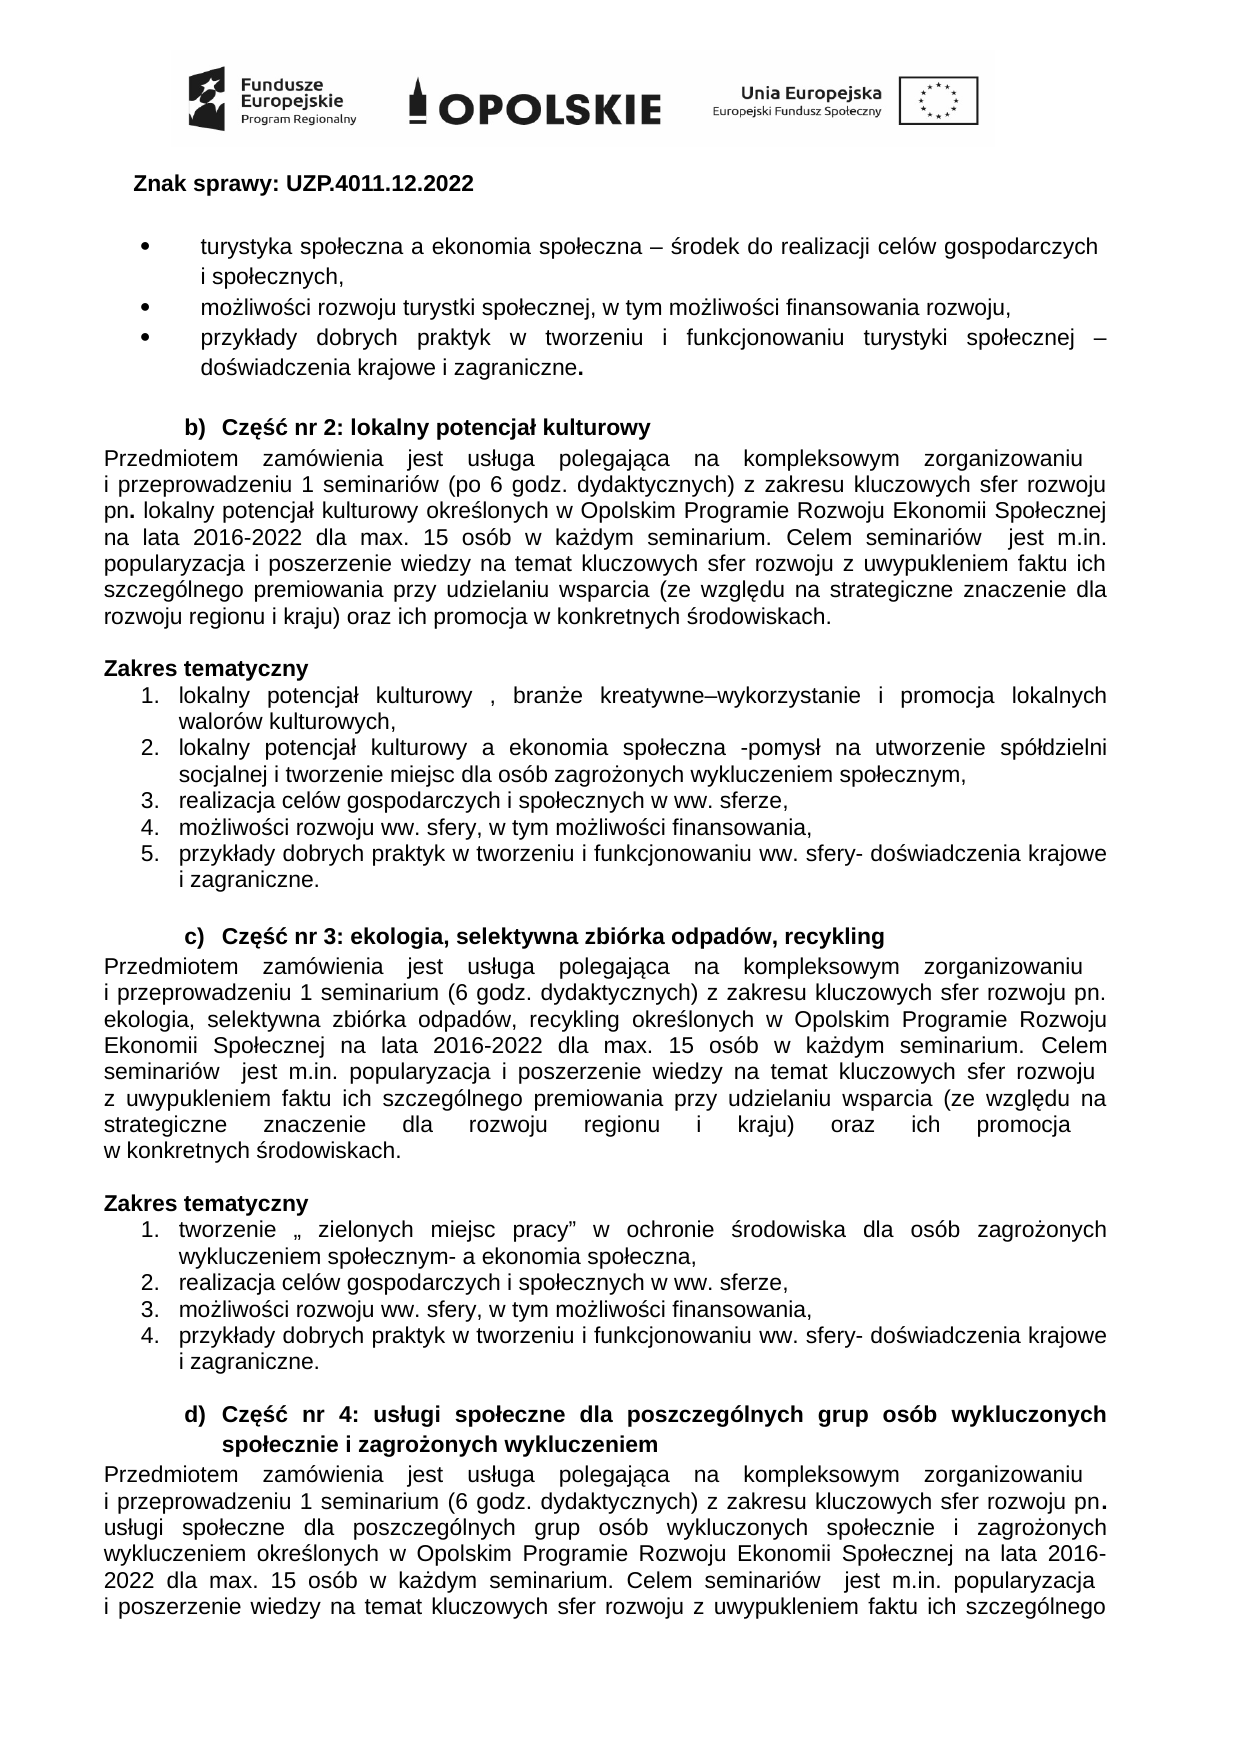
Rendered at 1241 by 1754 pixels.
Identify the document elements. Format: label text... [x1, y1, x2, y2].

list tworzenie „ zielonych miejsc pracy” w ochronie środowiska dla osób zagrożonych wykluczeniem społecznym- a ekonomia społeczna, [141, 1216, 1107, 1269]
list lokalny potencjał kulturowy a ekonomia społeczna -pomysł na utworzenie spółdzielni socjalnej i tworzenie miejsc dla osób zagrożonych wykluczeniem społecznym, [141, 734, 1107, 787]
list Część nr 3: ekologia, selektywna zbiórka odpadów, recykling [184, 923, 1107, 949]
list Część nr 4: usługi społeczne dla poszczególnych grup osób wykluczonych społecznie i zagrożonych wykluczeniem [184, 1401, 1107, 1457]
list lokalny potencjał kulturowy , branże kreatywne–wykorzystanie i promocja lokalnych walorów kulturowych, [141, 682, 1107, 734]
list możliwości rozwoju ww. sfery, w tym możliwości finansowania, [141, 813, 1107, 840]
text Zakres tematyczny [103, 655, 1107, 682]
text Zakres tematyczny [103, 1190, 1107, 1216]
list możliwości rozwoju turystki społecznej, w tym możliwości finansowania rozwoju, [141, 293, 1107, 320]
text Przedmiotem zamówienia jest usługa polegająca na kompleksowym zorganizowaniu i przeprowadzeniu 1 seminariów (po 6 godz. dydaktycznych) z zakresu kluczowych sfer rozwoju pn. lokalny potencjał kulturowy określonych w Opolskim Programie Rozwoju Ekonomii Społecznej na lata 2016-2022 dla max. 15 osób w każdym seminarium. Celem seminariów jest m.in. popularyzacja i poszerzenie wiedzy na temat kluczowych sfer rozwoju z uwypukleniem faktu ich szczególnego premiowania przy udzielaniu wsparcia (ze względu na strategiczne znaczenie dla rozwoju regionu i kraju) oraz ich promocja w konkretnych środowiskach. [103, 444, 1107, 629]
list przykłady dobrych praktyk w tworzeniu i funkcjonowaniu ww. sfery- doświadczenia krajowe i zagraniczne. [141, 840, 1107, 892]
list Część nr 2: lokalny potencjał kulturowy [184, 414, 1107, 441]
list możliwości rozwoju ww. sfery, w tym możliwości finansowania, [141, 1296, 1107, 1322]
list realizacja celów gospodarczych i społecznych w ww. sferze, [141, 1269, 1107, 1296]
picture [171, 50, 996, 147]
list realizacja celów gospodarczych i społecznych w ww. sferze, [141, 787, 1107, 813]
list przykłady dobrych praktyk w tworzeniu i funkcjonowaniu turystyki społecznej – doświadczenia krajowe i zagraniczne. [141, 324, 1107, 380]
text Przedmiotem zamówienia jest usługa polegająca na kompleksowym zorganizowaniu i przeprowadzeniu 1 seminarium (6 godz. dydaktycznych) z zakresu kluczowych sfer rozwoju pn. ekologia, selektywna zbiórka odpadów, recykling określonych w Opolskim Programie Rozwoju Ekonomii Społecznej na lata 2016-2022 dla max. 15 osób w każdym seminarium. Celem seminariów jest m.in. popularyzacja i poszerzenie wiedzy na temat kluczowych sfer rozwoju z uwypukleniem faktu ich szczególnego premiowania przy udzielaniu wsparcia (ze względu na strategiczne znaczenie dla rozwoju regionu i kraju) oraz ich promocja w konkretnych środowiskach. [103, 953, 1107, 1164]
list turystyka społeczna a ekonomia społeczna – środek do realizacji celów gospodarczych i społecznych, [141, 233, 1107, 289]
list przykłady dobrych praktyk w tworzeniu i funkcjonowaniu ww. sfery- doświadczenia krajowe i zagraniczne. [141, 1322, 1107, 1374]
